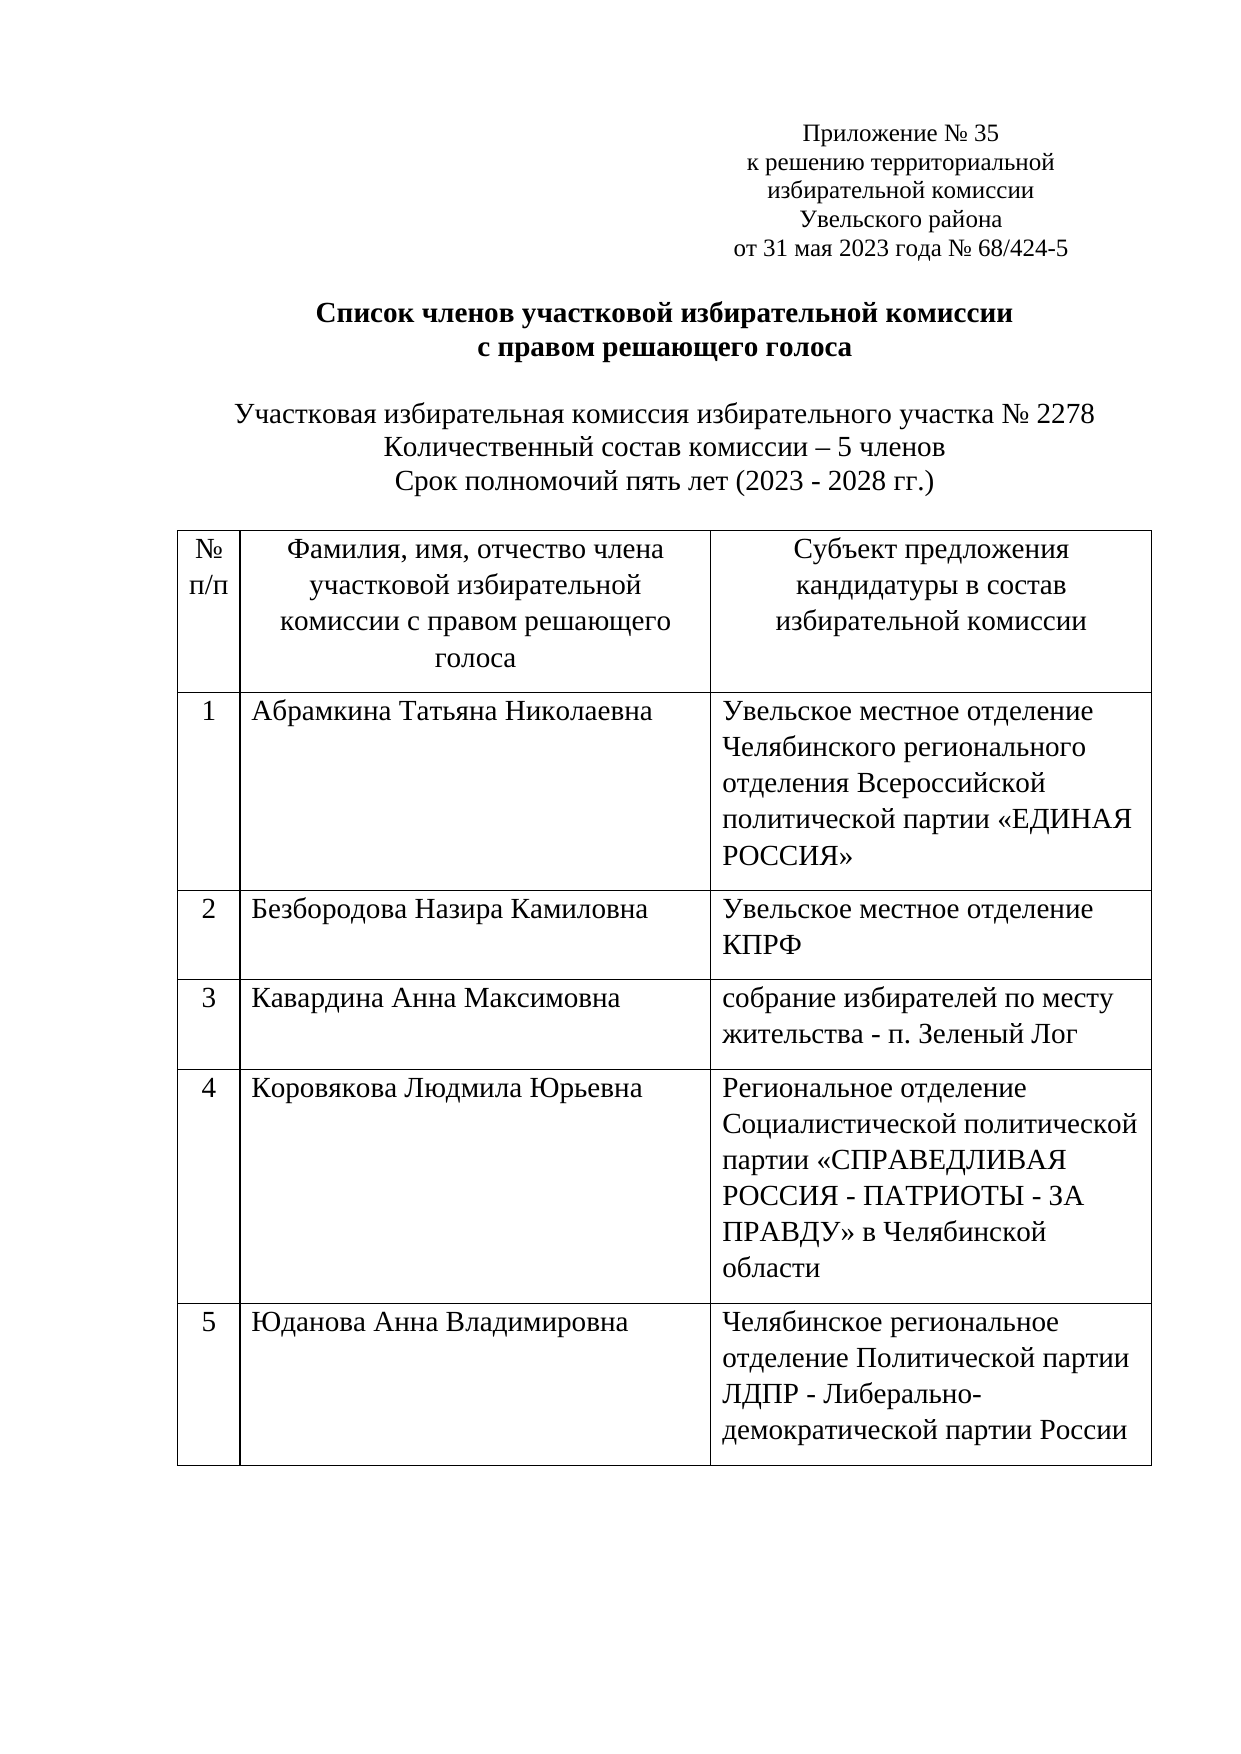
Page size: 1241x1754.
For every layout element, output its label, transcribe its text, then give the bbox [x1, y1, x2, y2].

text Срок полномочий пять лет (2023 - 2028 гг.) [177, 463, 1152, 497]
table_cell 3 [178, 980, 239, 1069]
text к решению территориальной [650, 147, 1152, 176]
text Список членов участковой избирательной комиссии [177, 295, 1152, 329]
table_cell Региональное отделение Социалистической политической партии «СПРАВЕДЛИВАЯ РОССИЯ - ПАТРИОТЫ - ЗА ПРАВДУ» в Челябинской области [711, 1070, 1151, 1303]
table_cell Абрамкина Татьяна Николаевна [241, 693, 710, 890]
table_cell Коровякова Людмила Юрьевна [241, 1070, 710, 1303]
table_cell Кавардина Анна Максимовна [241, 980, 710, 1069]
table_cell Челябинское региональное отделение Политической партии ЛДПР - Либерально-демократической партии России [711, 1304, 1151, 1465]
table_header Фамилия, имя, отчество члена участковой избирательной комиссии с правом решающего голоса [241, 531, 710, 692]
table_cell Юданова Анна Владимировна [241, 1304, 710, 1465]
table_cell собрание избирателей по месту жительства - п. Зеленый Лог [711, 980, 1151, 1069]
text с правом решающего голоса [177, 329, 1152, 362]
table_cell Безбородова Назира Камиловна [241, 891, 710, 979]
text избирательной комиссии [650, 176, 1152, 204]
table_header № п/п [178, 531, 239, 692]
table_cell 2 [178, 891, 239, 979]
table_header Субъект предложения кандидатуры в состав избирательной комиссии [711, 531, 1151, 692]
table_cell Увельское местное отделение Челябинского регионального отделения Всероссийской политической партии «ЕДИНАЯ РОССИЯ» [711, 693, 1151, 890]
table_cell 1 [178, 693, 239, 890]
text Приложение № 35 [650, 118, 1152, 147]
text Количественный состав комиссии – 5 членов [177, 429, 1152, 463]
text Участковая избирательная комиссия избирательного участка № 2278 [177, 396, 1152, 429]
table_cell 4 [178, 1070, 239, 1303]
text от 31 мая 2023 года № 68/424-5 [650, 233, 1152, 262]
table_cell 5 [178, 1304, 239, 1465]
table_cell Увельское местное отделение КПРФ [711, 891, 1151, 979]
text Увельского района [650, 204, 1152, 233]
